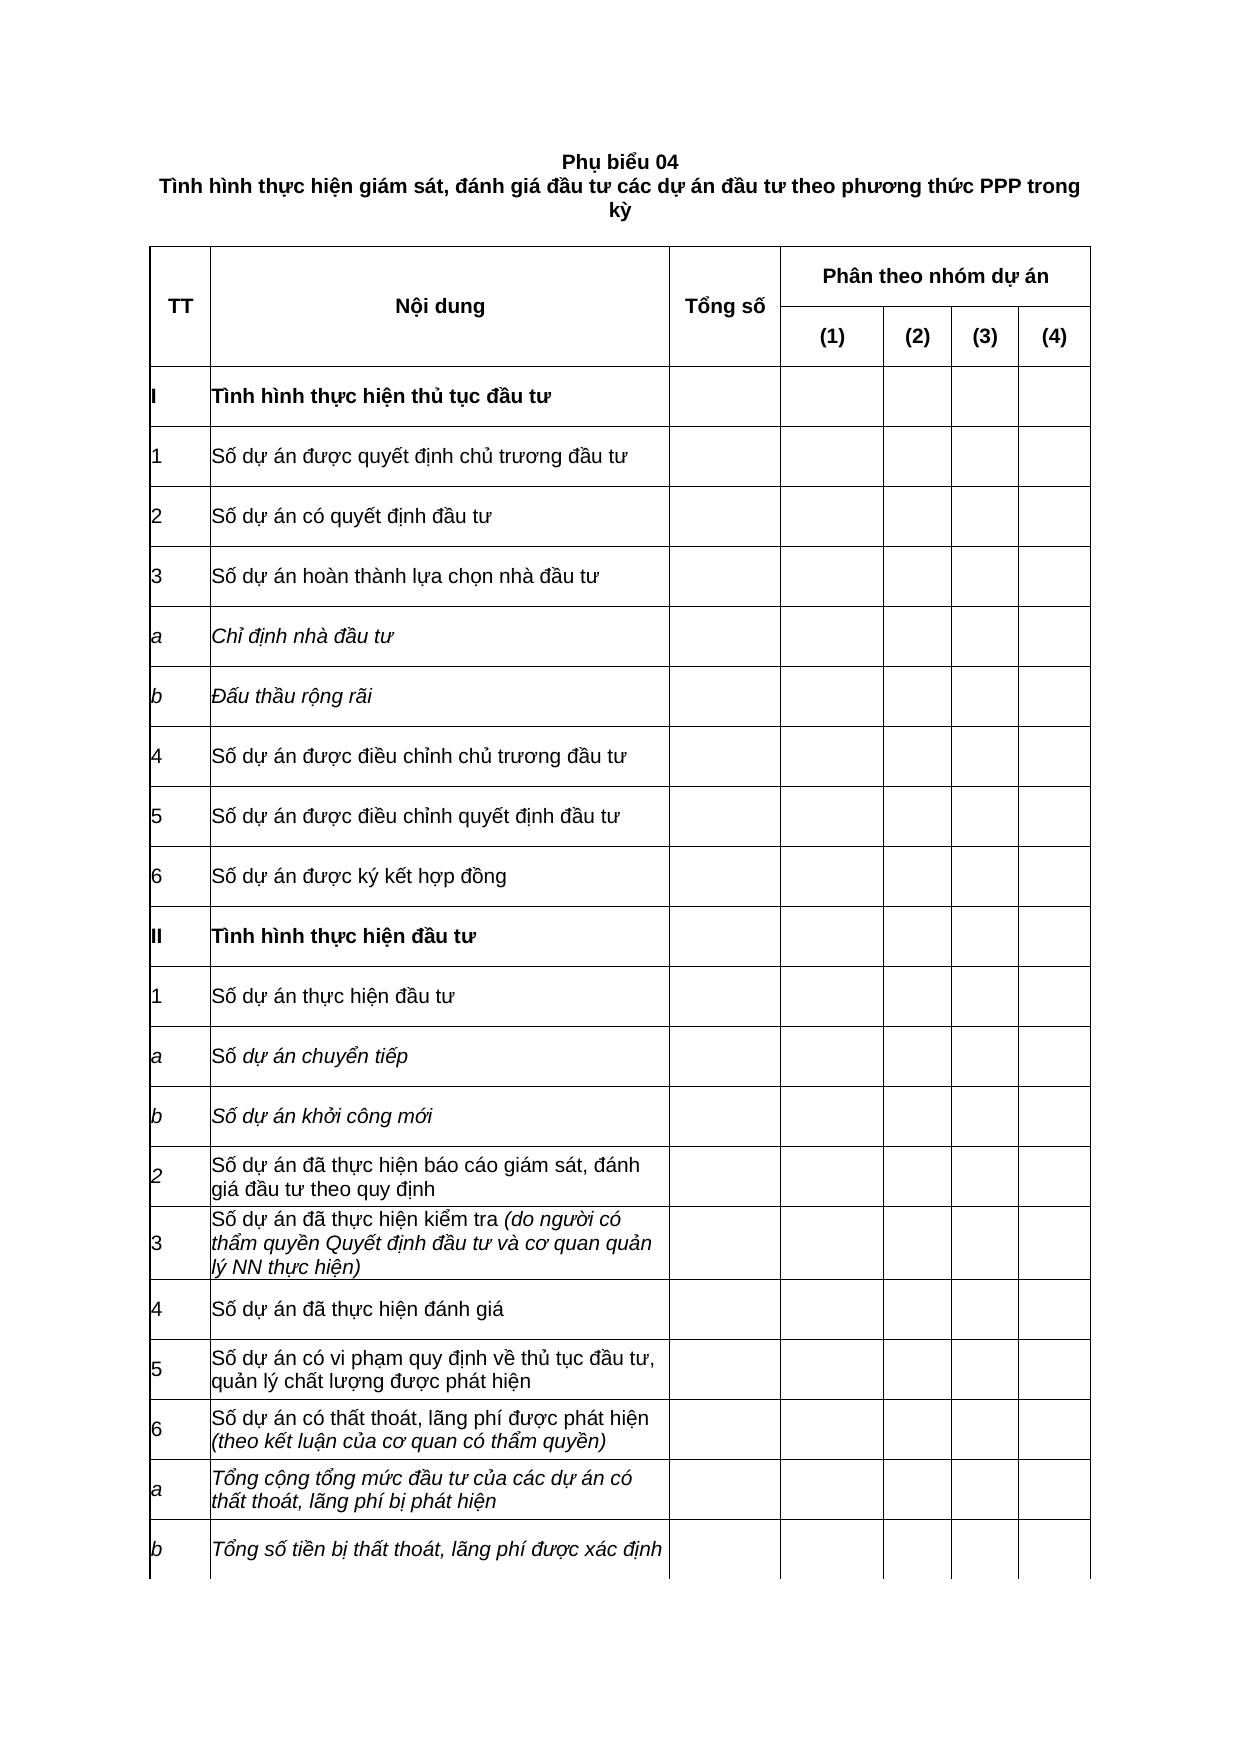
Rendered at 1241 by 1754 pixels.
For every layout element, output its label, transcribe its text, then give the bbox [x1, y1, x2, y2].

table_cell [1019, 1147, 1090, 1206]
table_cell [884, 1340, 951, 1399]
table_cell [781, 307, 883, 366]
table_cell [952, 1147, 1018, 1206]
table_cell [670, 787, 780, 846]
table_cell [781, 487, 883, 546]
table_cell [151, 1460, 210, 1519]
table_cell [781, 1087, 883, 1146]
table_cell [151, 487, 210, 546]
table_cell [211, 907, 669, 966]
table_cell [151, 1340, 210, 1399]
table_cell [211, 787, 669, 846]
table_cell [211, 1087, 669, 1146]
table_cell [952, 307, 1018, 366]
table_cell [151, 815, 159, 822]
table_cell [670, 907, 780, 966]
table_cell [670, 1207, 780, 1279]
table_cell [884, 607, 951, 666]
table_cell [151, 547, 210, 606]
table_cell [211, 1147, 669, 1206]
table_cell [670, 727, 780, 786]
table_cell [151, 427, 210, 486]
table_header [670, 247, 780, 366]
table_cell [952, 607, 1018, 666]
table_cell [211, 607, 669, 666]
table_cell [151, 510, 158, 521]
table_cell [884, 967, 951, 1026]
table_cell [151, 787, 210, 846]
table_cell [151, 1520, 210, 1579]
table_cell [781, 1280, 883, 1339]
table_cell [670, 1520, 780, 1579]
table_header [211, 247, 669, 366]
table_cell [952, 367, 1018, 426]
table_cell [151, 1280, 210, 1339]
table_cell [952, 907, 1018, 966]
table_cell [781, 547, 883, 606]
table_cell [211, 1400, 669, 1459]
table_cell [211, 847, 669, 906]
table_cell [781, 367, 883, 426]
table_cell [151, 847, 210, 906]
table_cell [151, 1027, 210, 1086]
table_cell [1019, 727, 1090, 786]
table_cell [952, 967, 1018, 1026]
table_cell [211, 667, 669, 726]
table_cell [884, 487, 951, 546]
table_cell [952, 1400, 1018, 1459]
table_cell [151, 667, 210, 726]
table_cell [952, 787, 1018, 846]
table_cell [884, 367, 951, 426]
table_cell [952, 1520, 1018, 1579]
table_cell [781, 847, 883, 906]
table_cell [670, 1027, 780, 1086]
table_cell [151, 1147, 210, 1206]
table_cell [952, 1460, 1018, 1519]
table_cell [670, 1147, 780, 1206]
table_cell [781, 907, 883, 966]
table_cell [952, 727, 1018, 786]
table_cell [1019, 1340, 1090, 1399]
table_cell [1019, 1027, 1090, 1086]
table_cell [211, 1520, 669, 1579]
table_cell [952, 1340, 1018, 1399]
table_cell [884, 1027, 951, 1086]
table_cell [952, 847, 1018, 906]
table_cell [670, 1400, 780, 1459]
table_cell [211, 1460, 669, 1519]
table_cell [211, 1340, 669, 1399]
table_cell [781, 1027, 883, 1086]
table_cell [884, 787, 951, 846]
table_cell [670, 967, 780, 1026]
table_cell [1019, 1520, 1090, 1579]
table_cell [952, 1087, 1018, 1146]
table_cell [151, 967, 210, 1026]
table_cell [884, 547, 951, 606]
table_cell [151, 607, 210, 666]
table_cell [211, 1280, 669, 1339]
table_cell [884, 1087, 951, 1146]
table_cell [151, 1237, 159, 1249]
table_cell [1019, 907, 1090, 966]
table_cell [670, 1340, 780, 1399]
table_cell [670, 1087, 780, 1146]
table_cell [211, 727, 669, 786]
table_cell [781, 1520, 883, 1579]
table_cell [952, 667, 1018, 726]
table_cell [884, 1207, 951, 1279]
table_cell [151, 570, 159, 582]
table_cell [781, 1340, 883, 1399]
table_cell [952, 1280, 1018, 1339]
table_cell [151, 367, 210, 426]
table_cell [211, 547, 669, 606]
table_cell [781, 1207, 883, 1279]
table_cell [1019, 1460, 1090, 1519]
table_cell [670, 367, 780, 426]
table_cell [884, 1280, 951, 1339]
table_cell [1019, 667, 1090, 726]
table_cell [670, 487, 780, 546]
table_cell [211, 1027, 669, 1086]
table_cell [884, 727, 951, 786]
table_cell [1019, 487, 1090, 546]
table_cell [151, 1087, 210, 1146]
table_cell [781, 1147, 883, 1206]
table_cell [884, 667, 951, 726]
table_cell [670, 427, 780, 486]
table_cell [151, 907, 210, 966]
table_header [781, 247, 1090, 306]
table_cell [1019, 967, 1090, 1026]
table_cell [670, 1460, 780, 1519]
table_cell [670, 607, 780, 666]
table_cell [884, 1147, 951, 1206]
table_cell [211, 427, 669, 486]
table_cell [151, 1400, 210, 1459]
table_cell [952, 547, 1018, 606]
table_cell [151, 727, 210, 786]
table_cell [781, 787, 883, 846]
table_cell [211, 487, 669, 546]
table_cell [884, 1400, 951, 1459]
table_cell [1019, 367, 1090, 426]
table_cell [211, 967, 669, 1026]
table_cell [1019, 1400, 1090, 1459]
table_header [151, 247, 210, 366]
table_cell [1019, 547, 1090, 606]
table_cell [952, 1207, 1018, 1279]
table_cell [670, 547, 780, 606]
text Phụ biểu 04 [150, 150, 1090, 174]
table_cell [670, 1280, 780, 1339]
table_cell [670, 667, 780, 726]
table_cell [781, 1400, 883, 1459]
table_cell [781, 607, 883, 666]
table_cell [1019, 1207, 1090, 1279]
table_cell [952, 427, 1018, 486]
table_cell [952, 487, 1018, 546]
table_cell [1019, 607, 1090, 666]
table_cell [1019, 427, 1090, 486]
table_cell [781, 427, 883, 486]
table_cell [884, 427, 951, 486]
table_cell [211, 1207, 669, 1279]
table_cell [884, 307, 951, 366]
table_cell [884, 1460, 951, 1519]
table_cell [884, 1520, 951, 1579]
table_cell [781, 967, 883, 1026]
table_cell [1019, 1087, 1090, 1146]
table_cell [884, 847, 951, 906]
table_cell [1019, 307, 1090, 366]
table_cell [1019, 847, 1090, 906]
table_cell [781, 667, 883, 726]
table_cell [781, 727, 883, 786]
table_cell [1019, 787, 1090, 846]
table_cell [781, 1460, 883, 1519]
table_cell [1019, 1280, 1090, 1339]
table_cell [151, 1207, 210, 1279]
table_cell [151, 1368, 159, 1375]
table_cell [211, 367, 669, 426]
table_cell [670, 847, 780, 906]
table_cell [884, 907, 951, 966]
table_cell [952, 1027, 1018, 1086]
text Tình hình thực hiện giám sát, đánh giá đầu tư các dự án đầu tư theo phương thức PPP trong kỳ [150, 174, 1090, 222]
